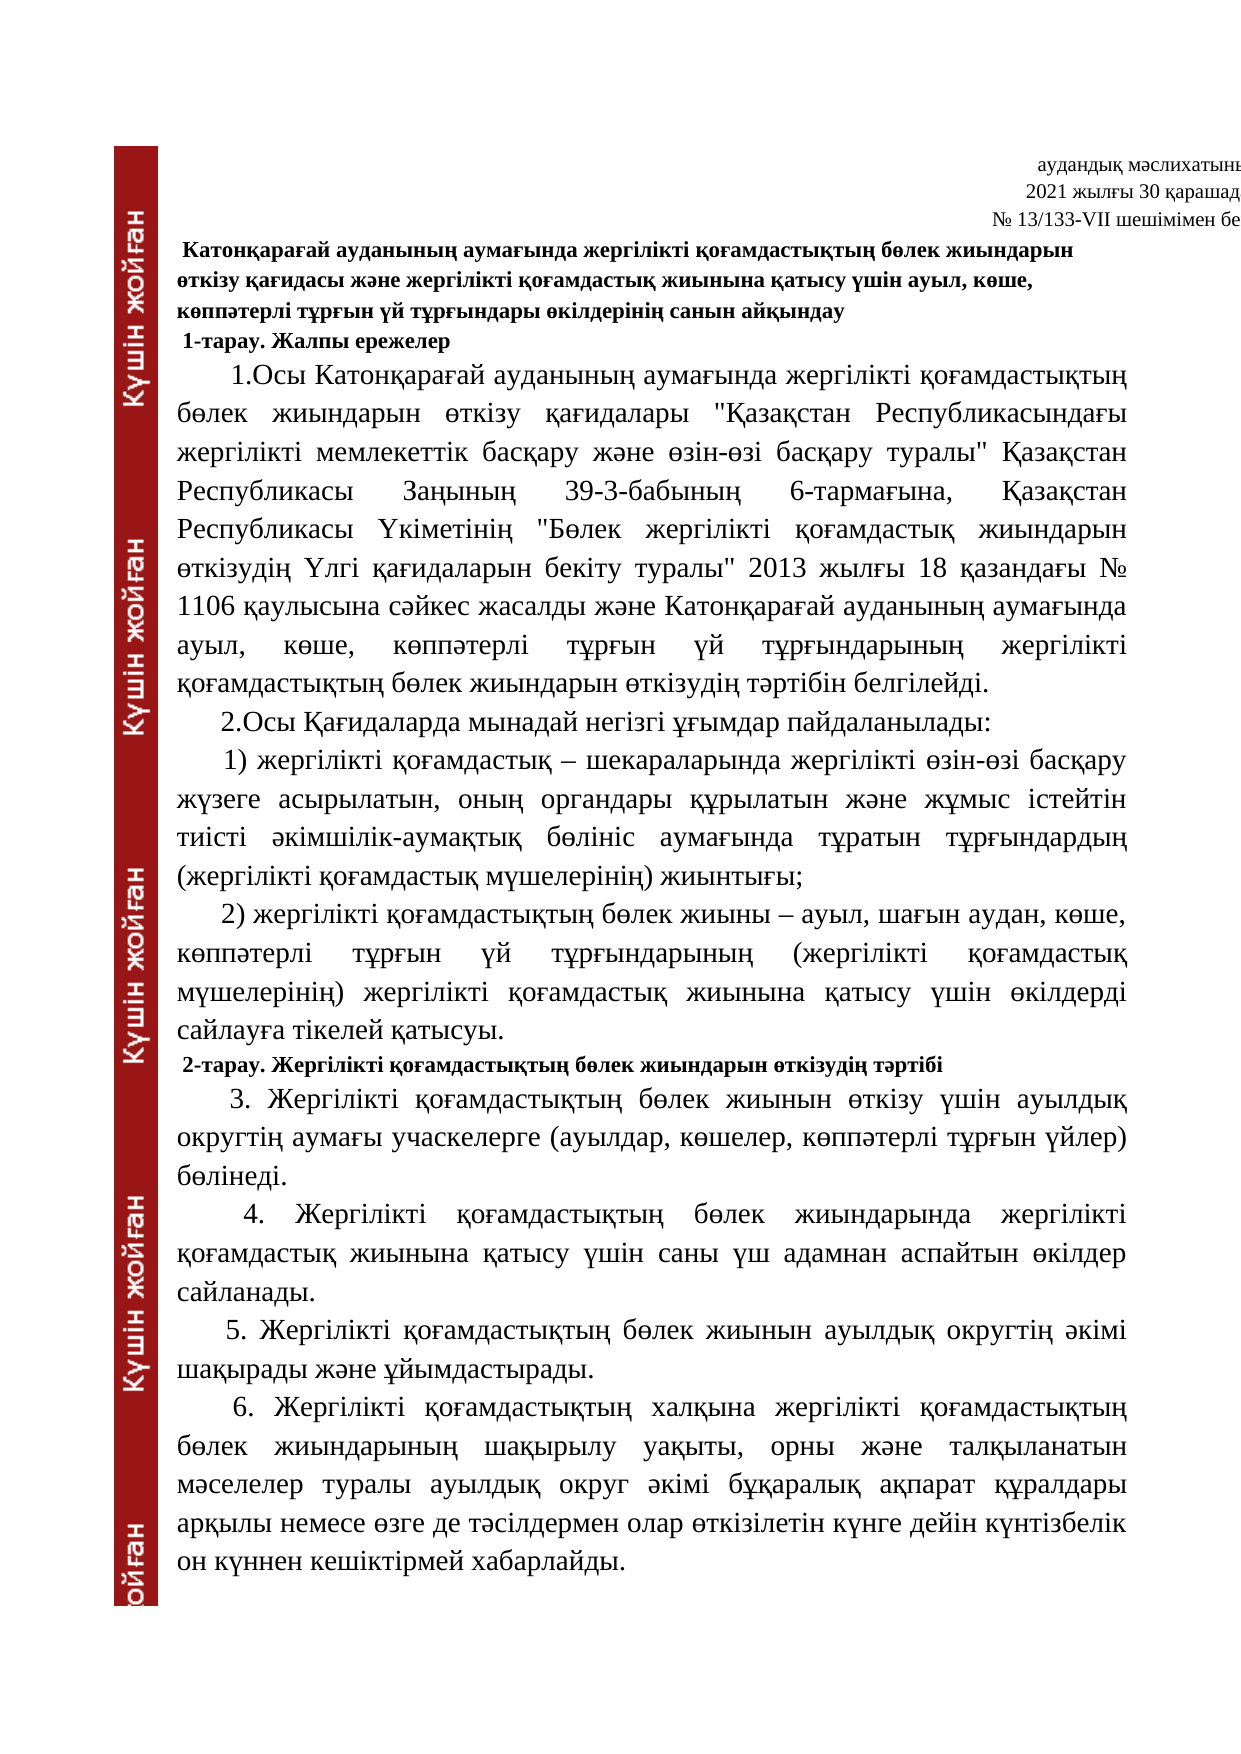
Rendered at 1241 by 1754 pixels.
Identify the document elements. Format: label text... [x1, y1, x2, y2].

text 1-тарау. Жалпы ережелер [112, 327, 1128, 353]
text 5. Жергілікті қоғамдастықтың бөлек жиынын ауылдық округтің әкімі шақырады және ұйымдастырады. [112, 1312, 1128, 1384]
text Катонқарағай ауданының аумағында жергілікті қоғамдастықтың бөлек жиындарын өткізу қағидасы және жергілікті қоғамдастық жиынына қатысу үшін ауыл, көше, көппәтерлі тұрғын үй тұрғындары өкілдерінің санын айқындау [112, 236, 1128, 323]
table_header Катонқарағай аудандық мәслихатының 2021 жылғы 30 қарашадағы № 13/133-VІI шешімімен бекітілген [912, 150, 1240, 236]
text 6. Жергілікті қоғамдастықтың халқына жергілікті қоғамдастықтың бөлек жиындарының шақырылу уақыты, орны және талқыланатын мәселелер туралы ауылдық округ әкімі бұқаралық ақпарат құралдары арқылы немесе өзге де тәсілдермен олар өткізілетін күнге дейін күнтізбелік он күннен кешіктірмей хабарлайды. [112, 1389, 1128, 1577]
text 4. Жергілікті қоғамдастықтың бөлек жиындарында жергілікті қоғамдастық жиынына қатысу үшін саны үш адамнан аспайтын өкілдер сайланады. [112, 1197, 1128, 1307]
text 2) жергілікті қоғамдастықтың бөлек жиыны – ауыл, шағын аудан, көше, көппәтерлі тұрғын үй тұрғындарының (жергілікті қоғамдастық мүшелерінің) жергілікті қоғамдастық жиынына қатысу үшін өкілдерді сайлауға тікелей қатысуы. [112, 897, 1128, 1046]
picture [114, 1192, 158, 1197]
text 1.Осы Катонқарағай ауданының аумағында жергілікті қоғамдастықтың бөлек жиындарын өткізу қағидалары "Қазақстан Республикасындағы жергілікті мемлекеттік басқару және өзін-өзі басқару туралы" Қазақстан Республикасы Заңының 39-3-бабының 6-тармағына, Қазақстан Республикасы Үкіметінің "Бөлек жергілікті қоғамдастық жиындарын өткізудің Үлгі қағидаларын бекіту туралы" 2013 жылғы 18 қазандағы № 1106 қаулысына сәйкес жасалды және Катонқарағай ауданының аумағында ауыл, көше, көппәтерлі тұрғын үй тұрғындарының жергілікті қоғамдастықтың бөлек жиындарын өткізудің тәртібін белгілейді. [112, 357, 1128, 699]
picture [114, 146, 158, 150]
picture [114, 1577, 158, 1606]
text 1) жергілікті қоғамдастық – шекараларында жергілікті өзін-өзі басқару жүзеге асырылатын, оның органдары құрылатын және жұмыс істейтін тиісті әкімшілік-аумақтық бөлініс аумағында тұратын тұрғындардың (жергілікті қоғамдастық мүшелерінің) жиынтығы; [112, 742, 1128, 892]
text 3. Жергілікті қоғамдастықтың бөлек жиынын өткізу үшін ауылдық округтің аумағы учаскелерге (ауылдар, көшелер, көппәтерлі тұрғын үйлер) бөлінеді. [112, 1081, 1128, 1192]
picture [114, 699, 158, 704]
table_header [101, 150, 912, 236]
picture [114, 737, 158, 742]
picture [114, 1307, 158, 1312]
picture [114, 1046, 158, 1051]
text 2-тарау. Жергілікті қоғамдастықтың бөлек жиындарын өткізудің тәртібі [112, 1051, 1128, 1077]
text 2.Осы Қағидаларда мынадай негізгі ұғымдар пайдаланылады: [112, 704, 1128, 737]
picture [114, 1384, 158, 1389]
picture [114, 1077, 158, 1081]
picture [114, 353, 158, 357]
picture [114, 892, 158, 897]
picture [114, 323, 158, 327]
